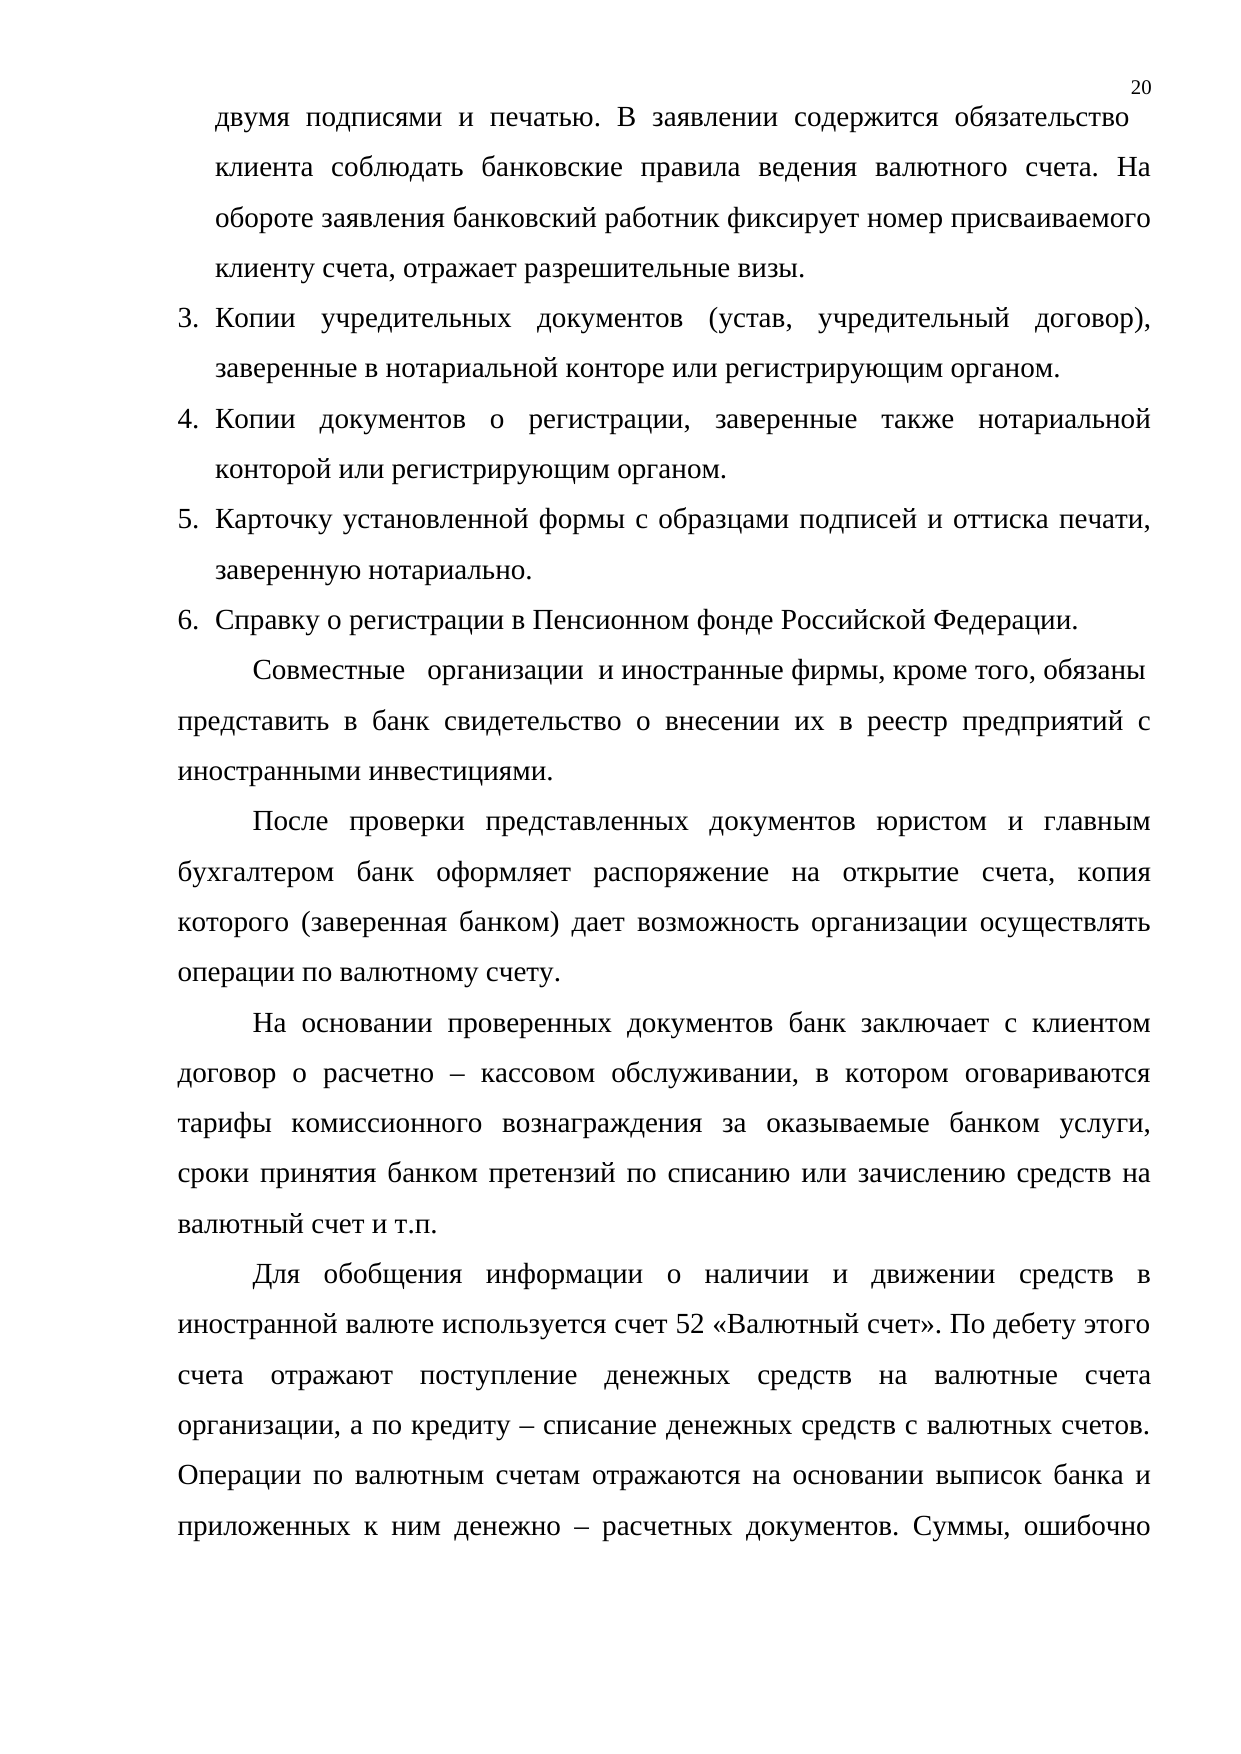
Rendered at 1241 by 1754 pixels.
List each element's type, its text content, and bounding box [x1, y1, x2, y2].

list Справку о регистрации в Пенсионном фонде Российской Федерации. [177, 602, 1152, 636]
text Совместные организации и иностранные фирмы, кроме того, обязаны [252, 652, 1152, 686]
text представить в банк свидетельство о внесении их в реестр предприятий с иностранными инвестициями. [177, 703, 1152, 787]
text После проверки представленных документов юристом и главным бухгалтером банк оформляет распоряжение на открытие счета, копия которого (заверенная банком) дает возможность организации осуществлять операции по валютному счету. [177, 803, 1152, 988]
list Карточку установленной формы с образцами подписей и оттиска печати, заверенную нотариально. [177, 502, 1152, 585]
list Копии учредительных документов (устав, учредительный договор), заверенные в нотариальной конторе или регистрирующим органом. [177, 300, 1152, 384]
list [177, 99, 1152, 283]
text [177, 1256, 1152, 1541]
list Копии документов о регистрации, заверенные также нотариальной конторой или регистрирующим органом. [177, 401, 1152, 485]
text На основании проверенных документов банк заключает с клиентом договор о расчетно – кассовом обслуживании, в котором оговариваются тарифы комиссионного вознаграждения за оказываемые банком услуги, сроки принятия банком претензий по списанию или зачислению средств на валютный счет и т.п. [177, 1005, 1152, 1239]
